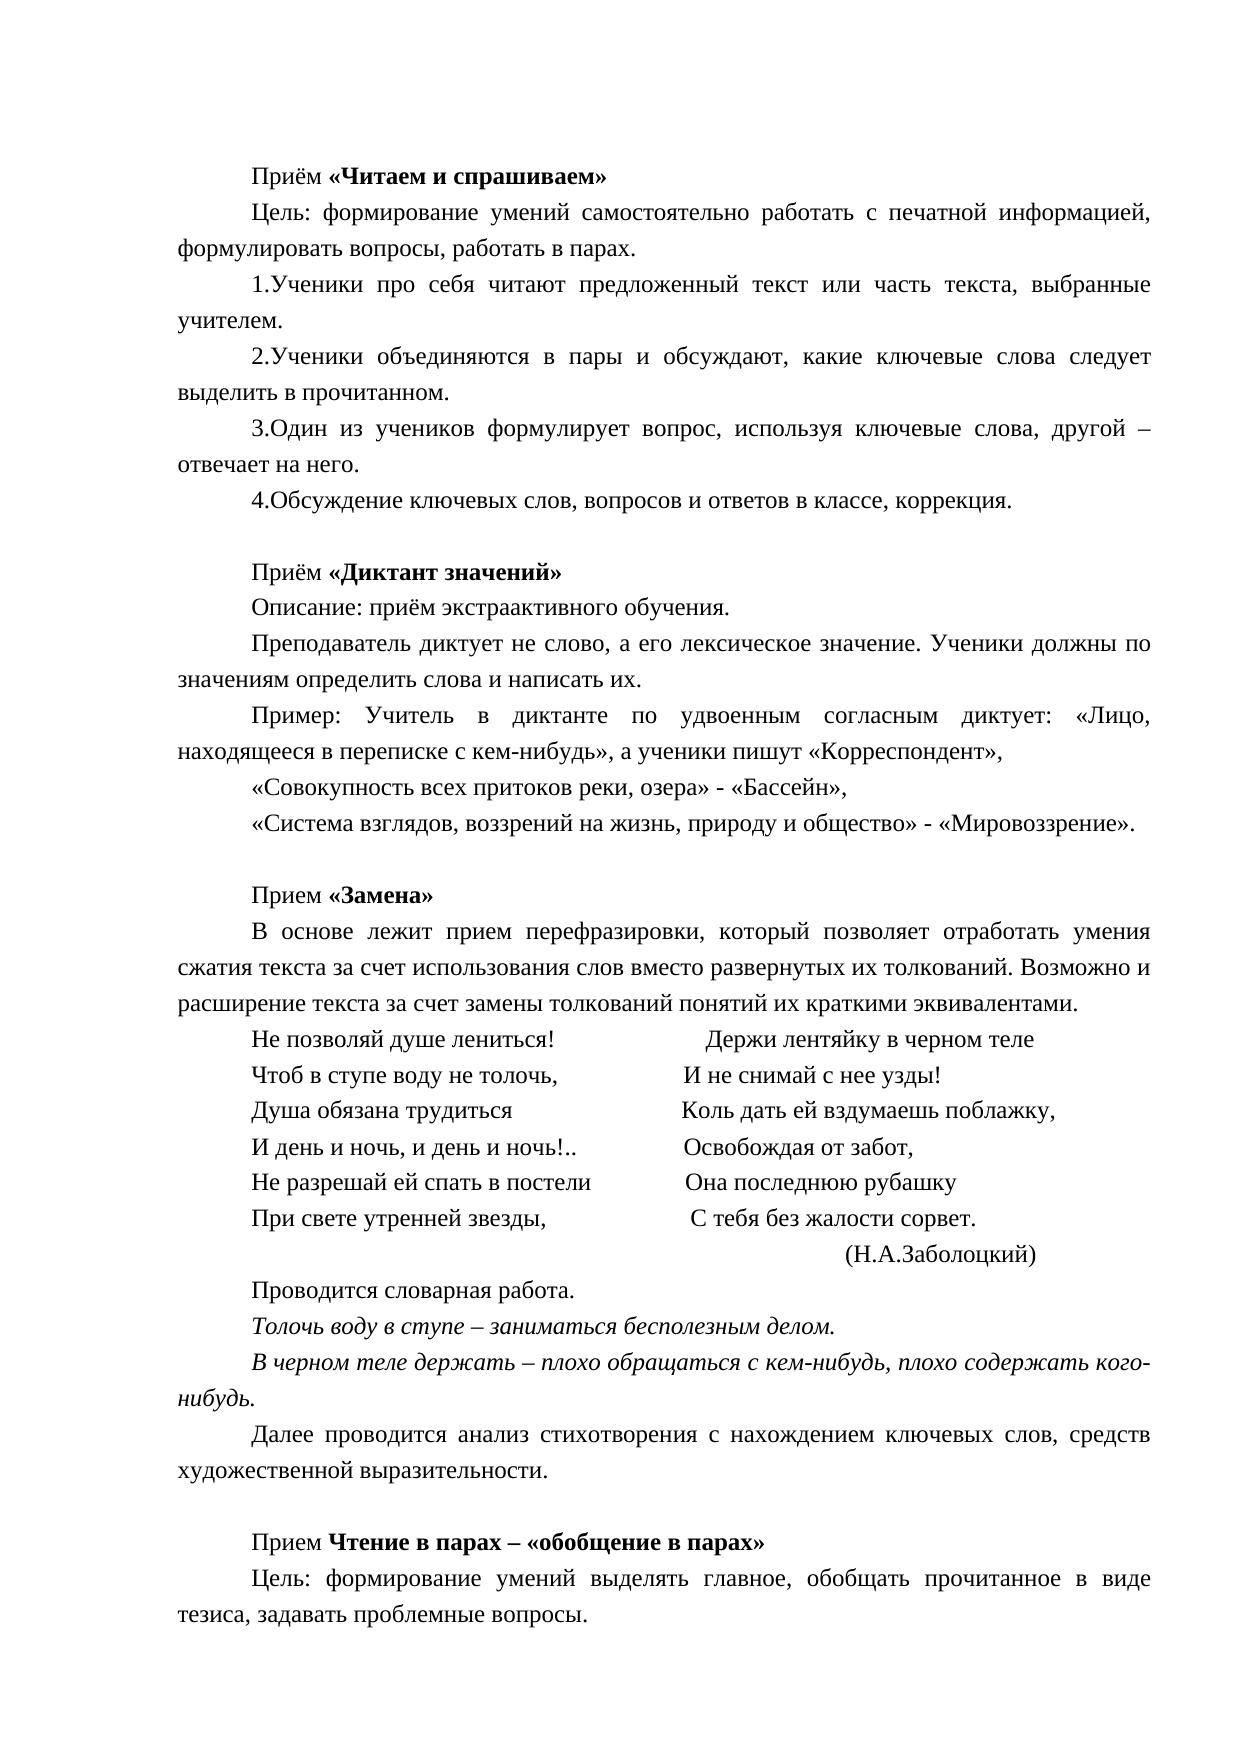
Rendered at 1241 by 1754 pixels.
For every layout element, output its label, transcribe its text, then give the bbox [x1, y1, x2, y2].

text «Система взглядов, воззрений на жизнь, природу и общество» - «Мировоззрение». [177, 801, 1152, 837]
text Приём «Диктант значений» [177, 549, 1152, 585]
text Прием «Замена» [177, 873, 1152, 909]
text 3.Один из учеников формулирует вопрос, используя ключевые слова, другой – отвечает на него. [177, 406, 1152, 477]
text (Н.А.Заболоцкий) [177, 1232, 1152, 1268]
text Цель: формирование умений выделять главное, обобщать прочитанное в виде тезиса, задавать проблемные вопросы. [177, 1556, 1152, 1627]
text Описание: приём экстраактивного обучения. [177, 585, 1152, 621]
text В черном теле держать – плохо обращаться с кем-нибудь, плохо содержать кого-нибудь. [177, 1340, 1152, 1412]
text Пример: Учитель в диктанте по удвоенным согласным диктует: «Лицо, находящееся в переписке с кем-нибудь», а ученики пишут «Корреспондент», [177, 693, 1152, 765]
text 2.Ученики объединяются в пары и обсуждают, какие ключевые слова следует выделить в прочитанном. [177, 334, 1152, 406]
text «Совокупность всех притоков реки, озера» - «Бассейн», [177, 765, 1152, 801]
text И день и ночь, и день и ночь!.. Освобождая от забот, [177, 1124, 1152, 1160]
text Преподаватель диктует не слово, а его лексическое значение. Ученики должны по значениям определить слова и написать их. [177, 621, 1152, 693]
text Не разрешай ей спать в постели Она последнюю рубашку [177, 1160, 1152, 1196]
text Приём «Читаем и спрашиваем» [177, 154, 1152, 190]
text Чтоб в ступе воду не толочь, И не снимай с нее узды! [177, 1052, 1152, 1088]
text Проводится словарная работа. [177, 1268, 1152, 1304]
text Толочь воду в ступе – заниматься бесполезным делом. [177, 1304, 1152, 1340]
text 1.Ученики про себя читают предложенный текст или часть текста, выбранные учителем. [177, 262, 1152, 334]
text Цель: формирование умений самостоятельно работать с печатной информацией, формулировать вопросы, работать в парах. [177, 190, 1152, 262]
text При свете утренней звезды, С тебя без жалости сорвет. [177, 1196, 1152, 1232]
text В основе лежит прием перефразировки, который позволяет отработать умения сжатия текста за счет использования слов вместо развернутых их толкований. Возможно и расширение текста за счет замены толкований понятий их краткими эквивалентами. [177, 909, 1152, 1017]
text Далее проводится анализ стихотворения с нахождением ключевых слов, средств художественной выразительности. [177, 1412, 1152, 1484]
text Не позволяй душе лениться! Держи лентяйку в черном теле [177, 1017, 1152, 1052]
text Душа обязана трудиться Коль дать ей вздумаешь поблажку, [177, 1088, 1152, 1124]
text 4.Обсуждение ключевых слов, вопросов и ответов в классе, коррекция. [177, 477, 1152, 513]
text Прием Чтение в парах – «обобщение в парах» [177, 1520, 1152, 1556]
